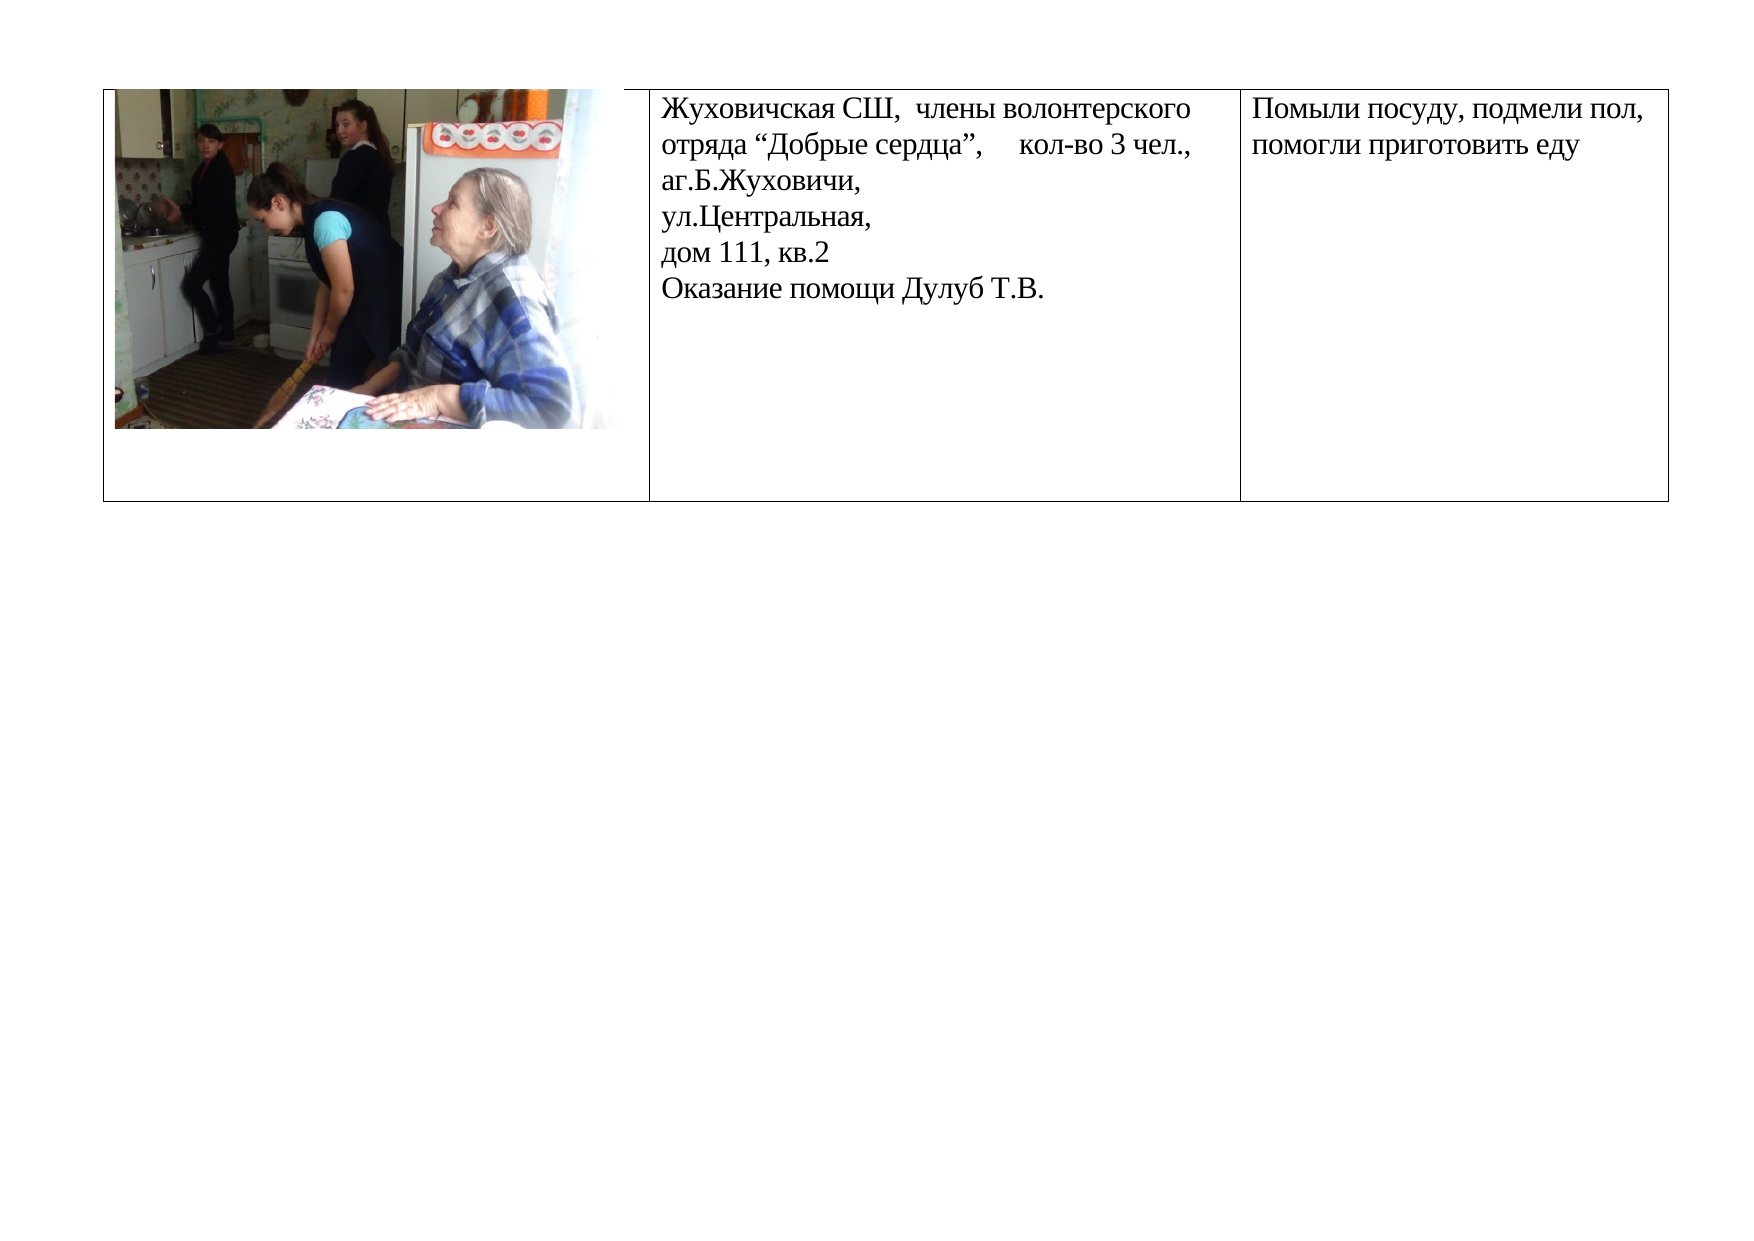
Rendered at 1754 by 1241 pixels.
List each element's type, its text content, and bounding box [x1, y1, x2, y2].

table_cell [104, 90, 649, 501]
table_cell Помыли посуду, подмели пол, помогли приготовить еду [1241, 90, 1668, 501]
picture [114, 89, 624, 429]
table_cell Жуховичская СШ, члены волонтерского отряда “Добрые сердца”, кол-во 3 чел., аг.Б.Жуховичи, ул.Центральная, дом 111, кв.2 Оказание помощи Дулуб Т.В. [650, 90, 1240, 501]
